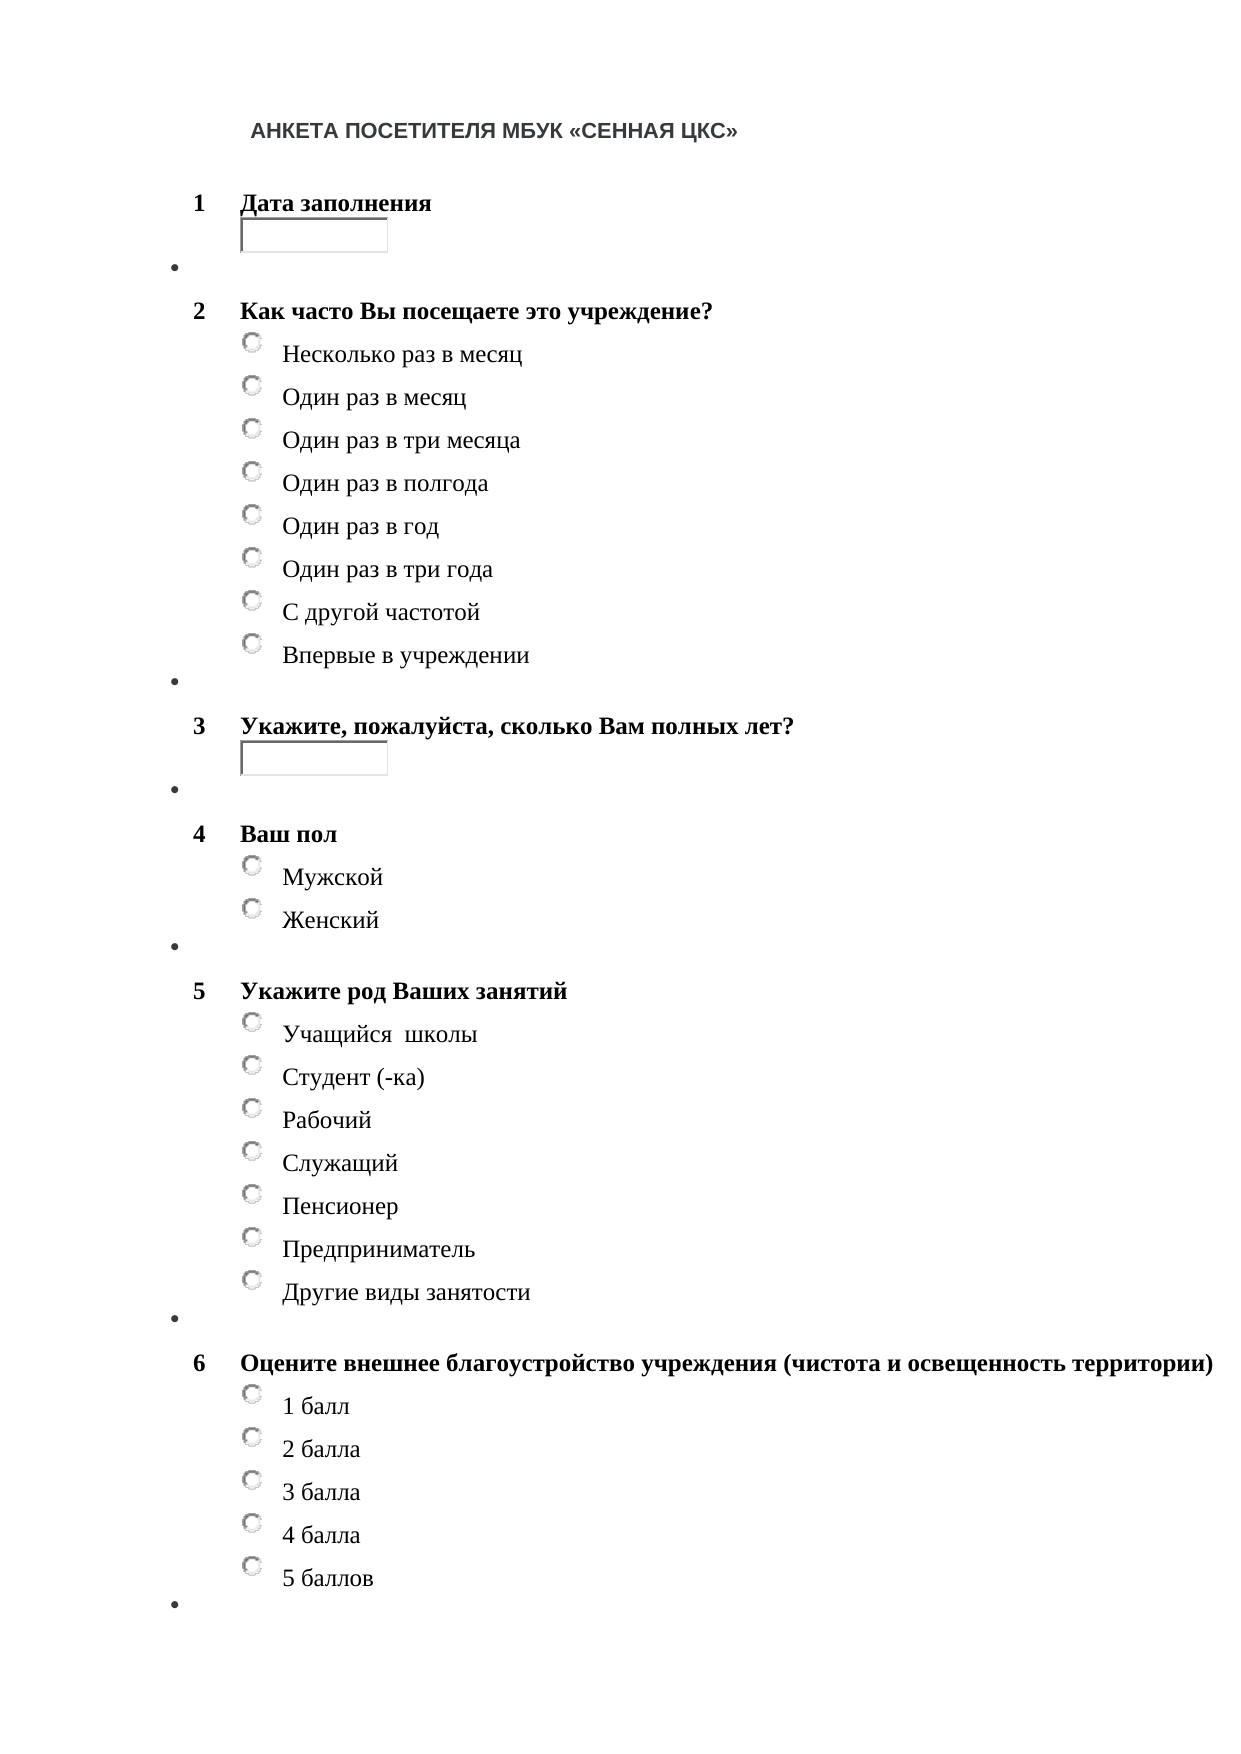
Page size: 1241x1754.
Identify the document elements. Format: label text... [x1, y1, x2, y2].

table_header 4 [193, 819, 240, 934]
table_header Оцените внешнее благоустройство учреждения (чистота и освещенность территории) 1 балл 2 балла 3 балла 4 балла 5 баллов [240, 1348, 1240, 1592]
table_header Дата заполнения [240, 188, 1240, 254]
table_header Как часто Вы посещаете это учреждение? Несколько раз в месяц Один раз в месяц Один раз в три месяца Один раз в полгода Один раз в год Один раз в три года С другой частотой Впервые в учреждении [240, 296, 1240, 669]
table_header 5 [193, 976, 240, 1306]
table_header Ваш пол Мужской Женский [240, 819, 1240, 934]
table_header Укажите, пожалуйста, сколько Вам полных лет? [240, 711, 1240, 777]
text АНКЕТА ПОСЕТИТЕЛЯ МБУК «СЕННАЯ ЦКС» [177, 118, 1120, 171]
table_header 6 [193, 1348, 240, 1592]
table_header 2 [193, 296, 240, 669]
table_header Укажите род Ваших занятий Учащийся школы Студент (-ка) Рабочий Служащий Пенсионер Предприниматель Другие виды занятости [240, 976, 1240, 1306]
table_header 1 [193, 188, 240, 254]
table_header 3 [193, 711, 240, 777]
